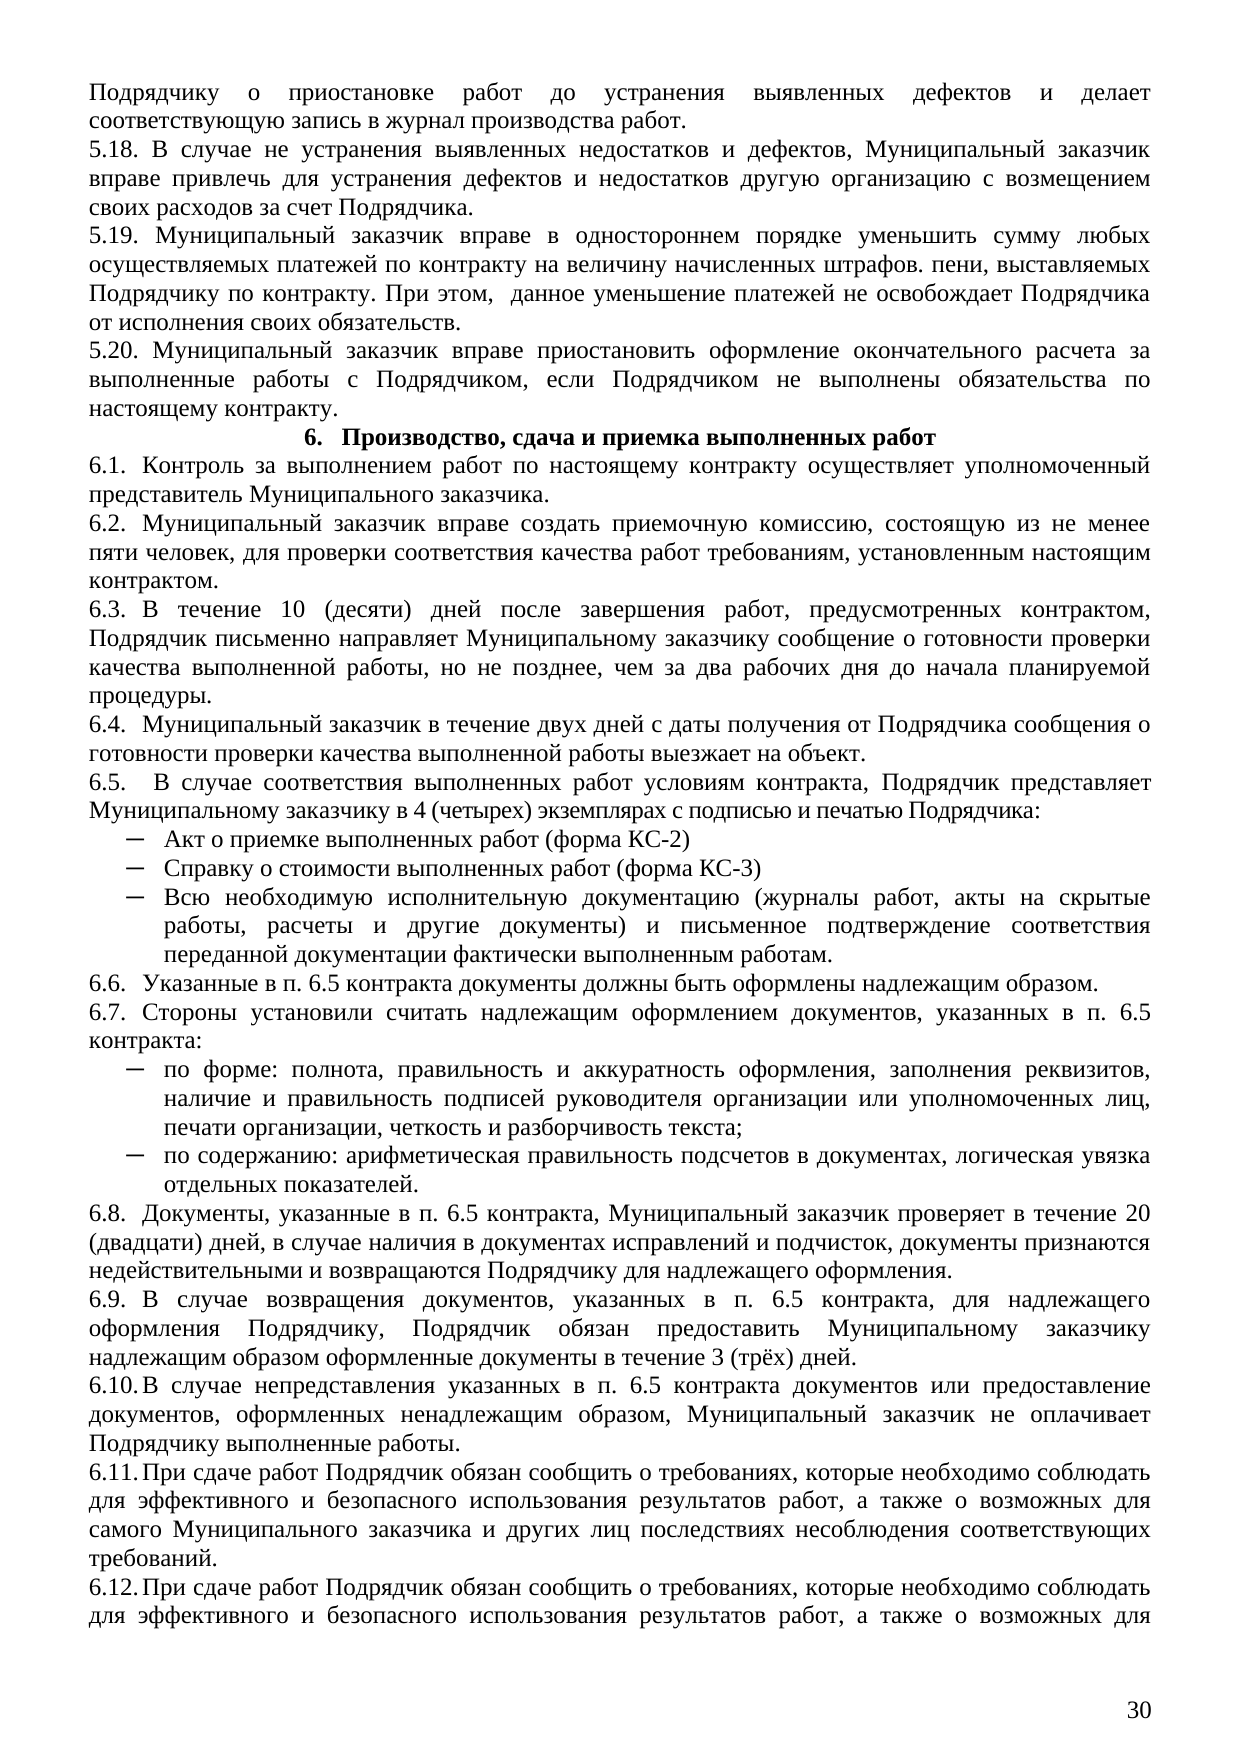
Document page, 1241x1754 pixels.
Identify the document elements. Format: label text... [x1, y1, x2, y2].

list Муниципальный заказчик в течение двух дней с даты получения от Подрядчика сообщения о готовности проверки качества выполненной работы выезжает на объект. [89, 709, 1152, 767]
list В случае непредставления указанных в п. 6.5 контракта документов или предоставление документов, оформленных ненадлежащим образом, Муниципальный заказчик не оплачивает Подрядчику выполненные работы. [89, 1371, 1152, 1457]
list Акт о приемке выполненных работ (форма КС-2) [126, 824, 1152, 853]
list по содержанию: арифметическая правильность подсчетов в документах, логическая увязка отдельных показателей. [126, 1141, 1152, 1198]
text 5.18. В случае не устранения выявленных недостатков и дефектов, Муниципальный заказчик вправе привлечь для устранения дефектов и недостатков другую организацию с возмещением своих расходов за счет Подрядчика. [89, 134, 1152, 221]
list Производство, сдача и приемка выполненных работ [89, 422, 1152, 451]
list Стороны установили считать надлежащим оформлением документов, указанных в п. 6.5 контракта: [89, 997, 1152, 1054]
list Документы, указанные в п. 6.5 контракта, Муниципальный заказчик проверяет в течение 20 (двадцати) дней, в случае наличия в документах исправлений и подчисток, документы признаются недействительными и возвращаются Подрядчику для надлежащего оформления. [89, 1198, 1152, 1284]
list В случае возвращения документов, указанных в п. 6.5 контракта, для надлежащего оформления Подрядчику, Подрядчик обязан предоставить Муниципальному заказчику надлежащим образом оформленные документы в течение 3 (трёх) дней. [89, 1284, 1152, 1371]
list Муниципальный заказчик вправе создать приемочную комиссию, состоящую из не менее пяти человек, для проверки соответствия качества работ требованиям, установленным настоящим контрактом. [89, 508, 1152, 594]
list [89, 1572, 1152, 1629]
list Контроль за выполнением работ по настоящему контракту осуществляет уполномоченный представитель Муниципального заказчика. [89, 451, 1152, 508]
list В течение 10 (десяти) дней после завершения работ, предусмотренных контрактом, Подрядчик письменно направляет Муниципальному заказчику сообщение о готовности проверки качества выполненной работы, но не позднее, чем за два рабочих дня до начала планируемой процедуры. [89, 594, 1152, 709]
list по форме: полнота, правильность и аккуратность оформления, заполнения реквизитов, наличие и правильность подписей руководителя организации или уполномоченных лиц, печати организации, четкость и разборчивость текста; [126, 1054, 1152, 1141]
list В случае соответствия выполненных работ условиям контракта, Подрядчик представляет Муниципальному заказчику в 4 (четырех) экземплярах с подписью и печатью Подрядчика: [89, 767, 1152, 824]
text 5.19. Муниципальный заказчик вправе в одностороннем порядке уменьшить сумму любых осуществляемых платежей по контракту на величину начисленных штрафов. пени, выставляемых Подрядчику по контракту. При этом, данное уменьшение платежей не освобождает Подрядчика от исполнения своих обязательств. [89, 221, 1152, 336]
text 5.20. Муниципальный заказчик вправе приостановить оформление окончательного расчета за выполненные работы с Подрядчиком, если Подрядчиком не выполнены обязательства по настоящему контракту. [89, 336, 1152, 422]
list Справку о стоимости выполненных работ (форма КС-3) [126, 853, 1152, 882]
list Всю необходимую исполнительную документацию (журналы работ, акты на скрытые работы, расчеты и другие документы) и письменное подтверждение соответствия переданной документации фактически выполненным работам. [126, 882, 1152, 968]
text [89, 77, 1152, 134]
list Указанные в п. 6.5 контракта документы должны быть оформлены надлежащим образом. [89, 968, 1152, 997]
